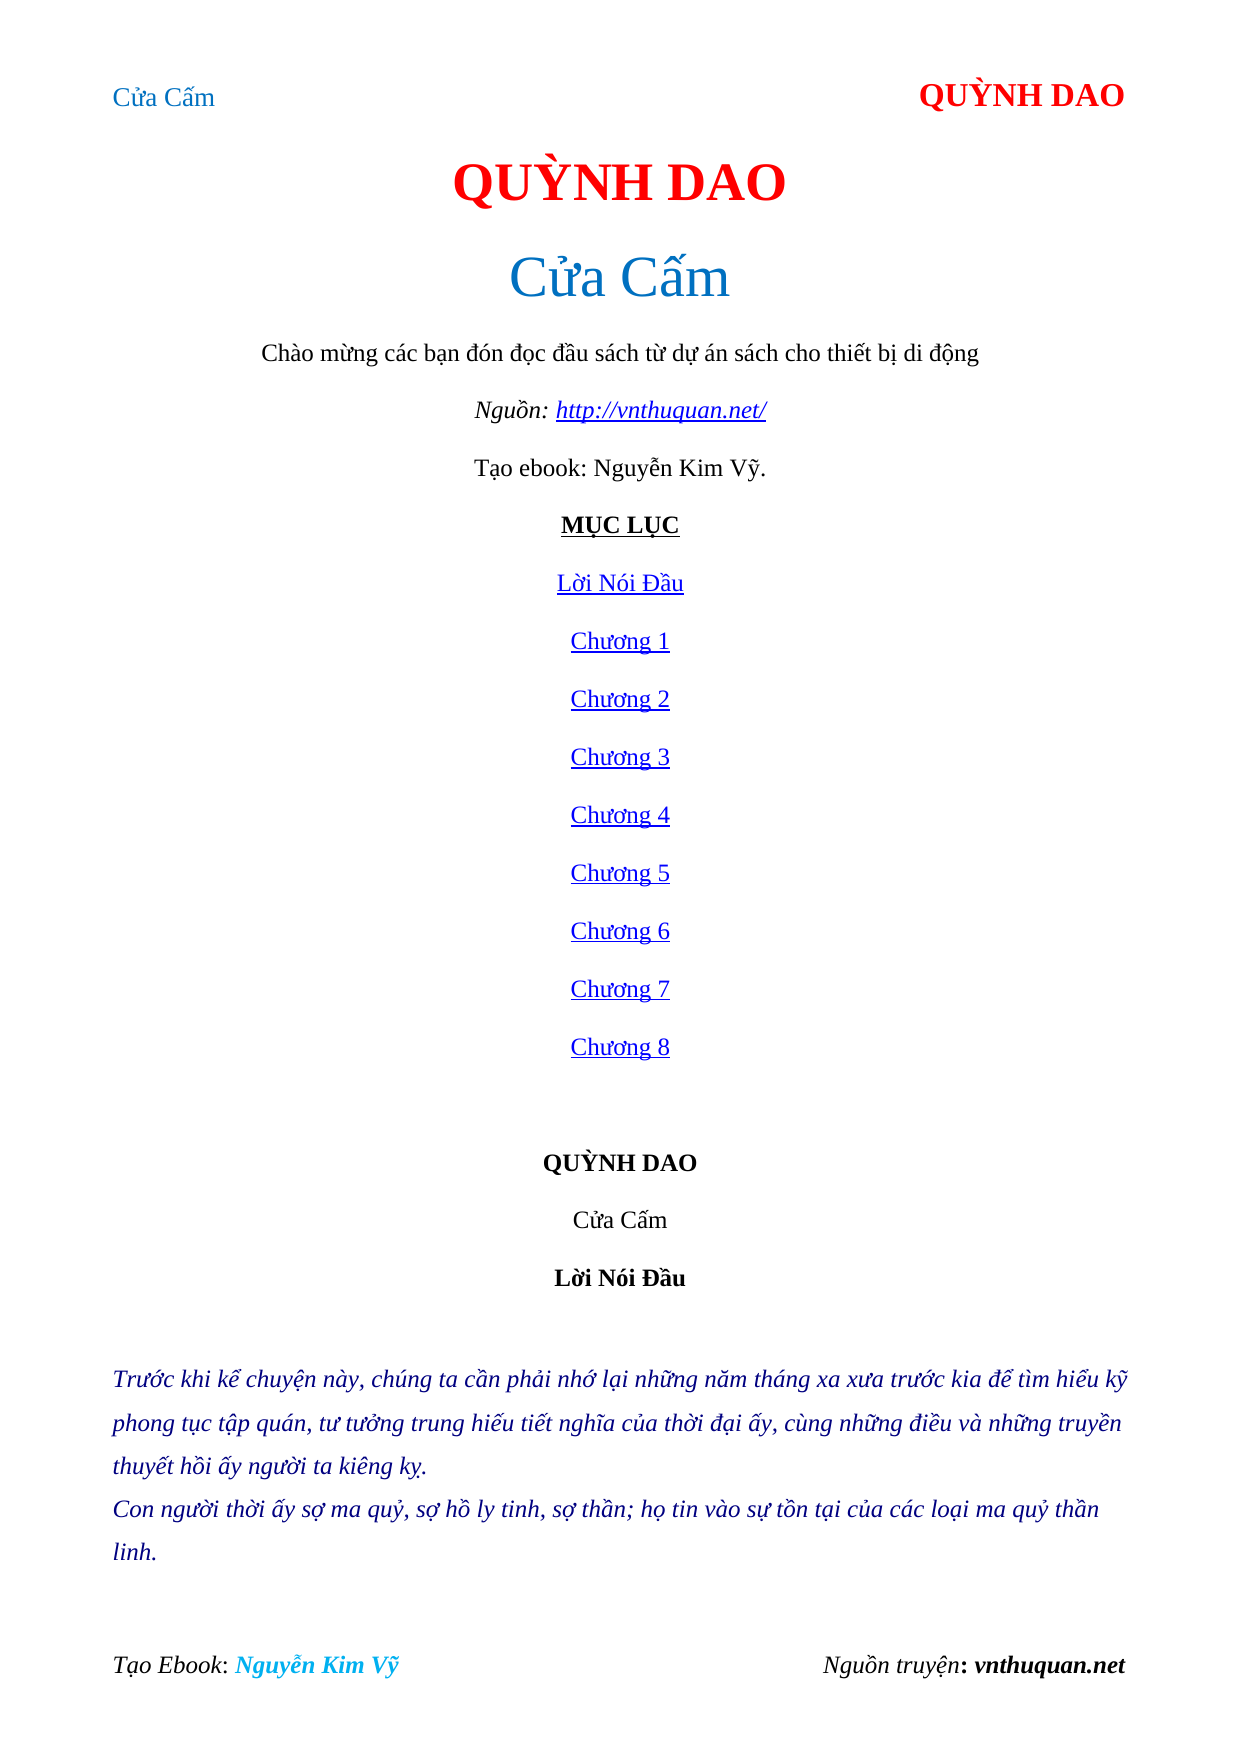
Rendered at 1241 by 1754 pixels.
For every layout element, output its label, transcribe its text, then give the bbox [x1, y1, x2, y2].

text Chương 3 [112, 742, 1128, 771]
text Cửa Cấm [112, 241, 1128, 308]
text Chương 4 [112, 800, 1128, 829]
text Chào mừng các bạn đón đọc đầu sách từ dự án sách cho thiết bị di động Nguồn: http://vnthuquan.net/ Tạo ebook: Nguyễn Kim Vỹ. [112, 338, 1128, 481]
text Chương 2 [112, 684, 1128, 713]
text QUỲNH DAO [112, 150, 1128, 212]
text Chương 5 [112, 858, 1128, 887]
text Chương 8 [112, 1032, 1128, 1061]
text Chương 1 [112, 626, 1128, 655]
text Lời Nói Đầu [112, 568, 1128, 597]
text MỤC LỤC [112, 511, 1128, 539]
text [112, 1321, 1128, 1566]
text Chương 7 [112, 974, 1128, 1003]
text Lời Nói Đầu [112, 1263, 1128, 1292]
text Cửa Cấm [112, 1206, 1128, 1234]
text Chương 6 [112, 916, 1128, 945]
text QUỲNH DAO [112, 1148, 1128, 1176]
